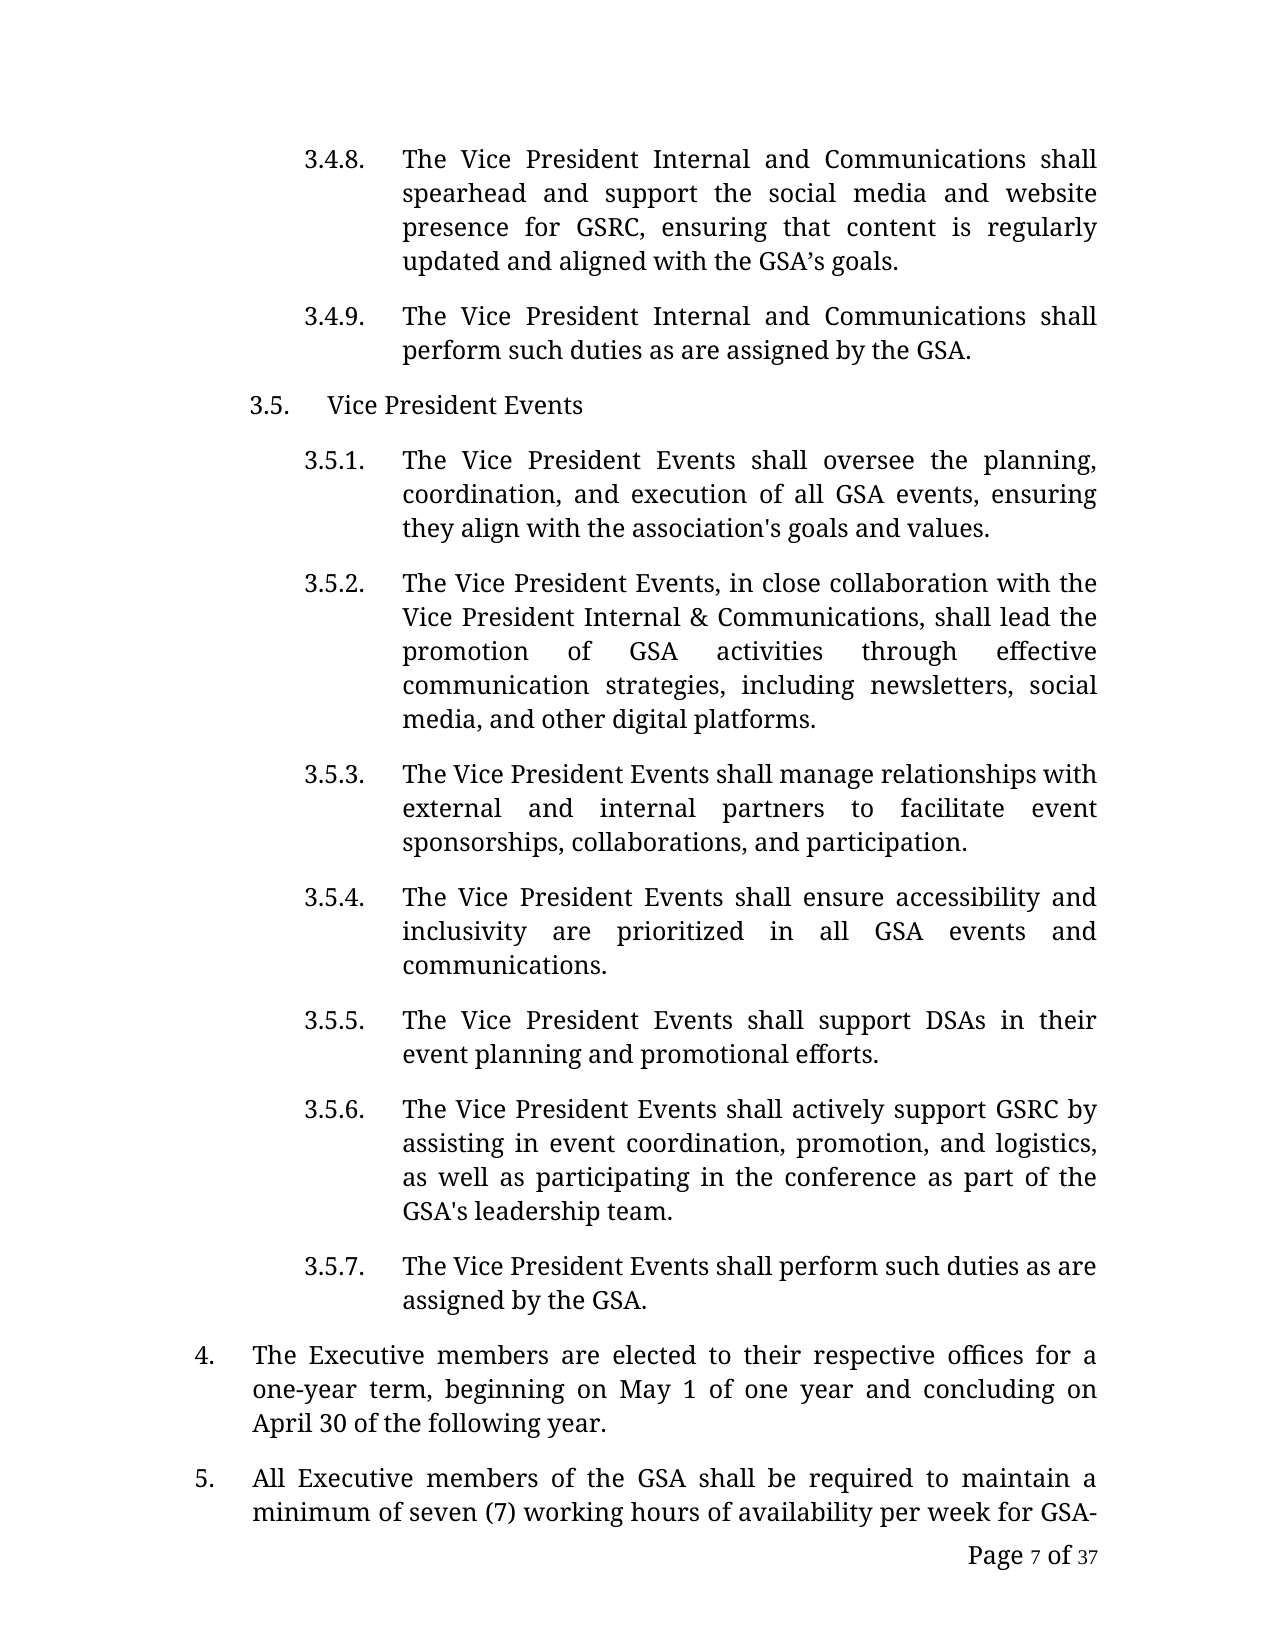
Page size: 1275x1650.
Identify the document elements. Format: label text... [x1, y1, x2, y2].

list The Vice President Events shall perform such duties as are assigned by the GSA. [364, 1249, 1098, 1317]
list The Vice President Events shall actively support GSRC by assisting in event coordination, promotion, and logistics, as well as participating in the conference as part of the GSA's leadership team. [364, 1092, 1098, 1228]
list The Vice President Events, in close collaboration with the Vice President Internal & Communications, shall lead the promotion of GSA activities through effective communication strategies, including newsletters, social media, and other digital platforms. [364, 566, 1098, 736]
list The Vice President Events shall ensure accessibility and inclusivity are prioritized in all GSA events and communications. [364, 880, 1098, 982]
list The Vice President Events shall support DSAs in their event planning and promotional efforts. [364, 1003, 1098, 1071]
list The Executive members are elected to their respective offices for a one-year term, beginning on May 1 of one year and concluding on April 30 of the following year. [214, 1338, 1098, 1440]
list The Vice President Internal and Communications shall spearhead and support the social media and website presence for GSRC, ensuring that content is regularly updated and aligned with the GSA’s goals. [364, 142, 1098, 278]
list The Vice President Events shall manage relationships with external and internal partners to facilitate event sponsorships, collaborations, and participation. [364, 757, 1098, 859]
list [214, 1461, 1098, 1529]
list The Vice President Events shall oversee the planning, coordination, and execution of all GSA events, ensuring they align with the association's goals and values. [364, 443, 1098, 545]
list Vice President Events [289, 388, 1098, 422]
list The Vice President Internal and Communications shall perform such duties as are assigned by the GSA. [364, 299, 1098, 367]
